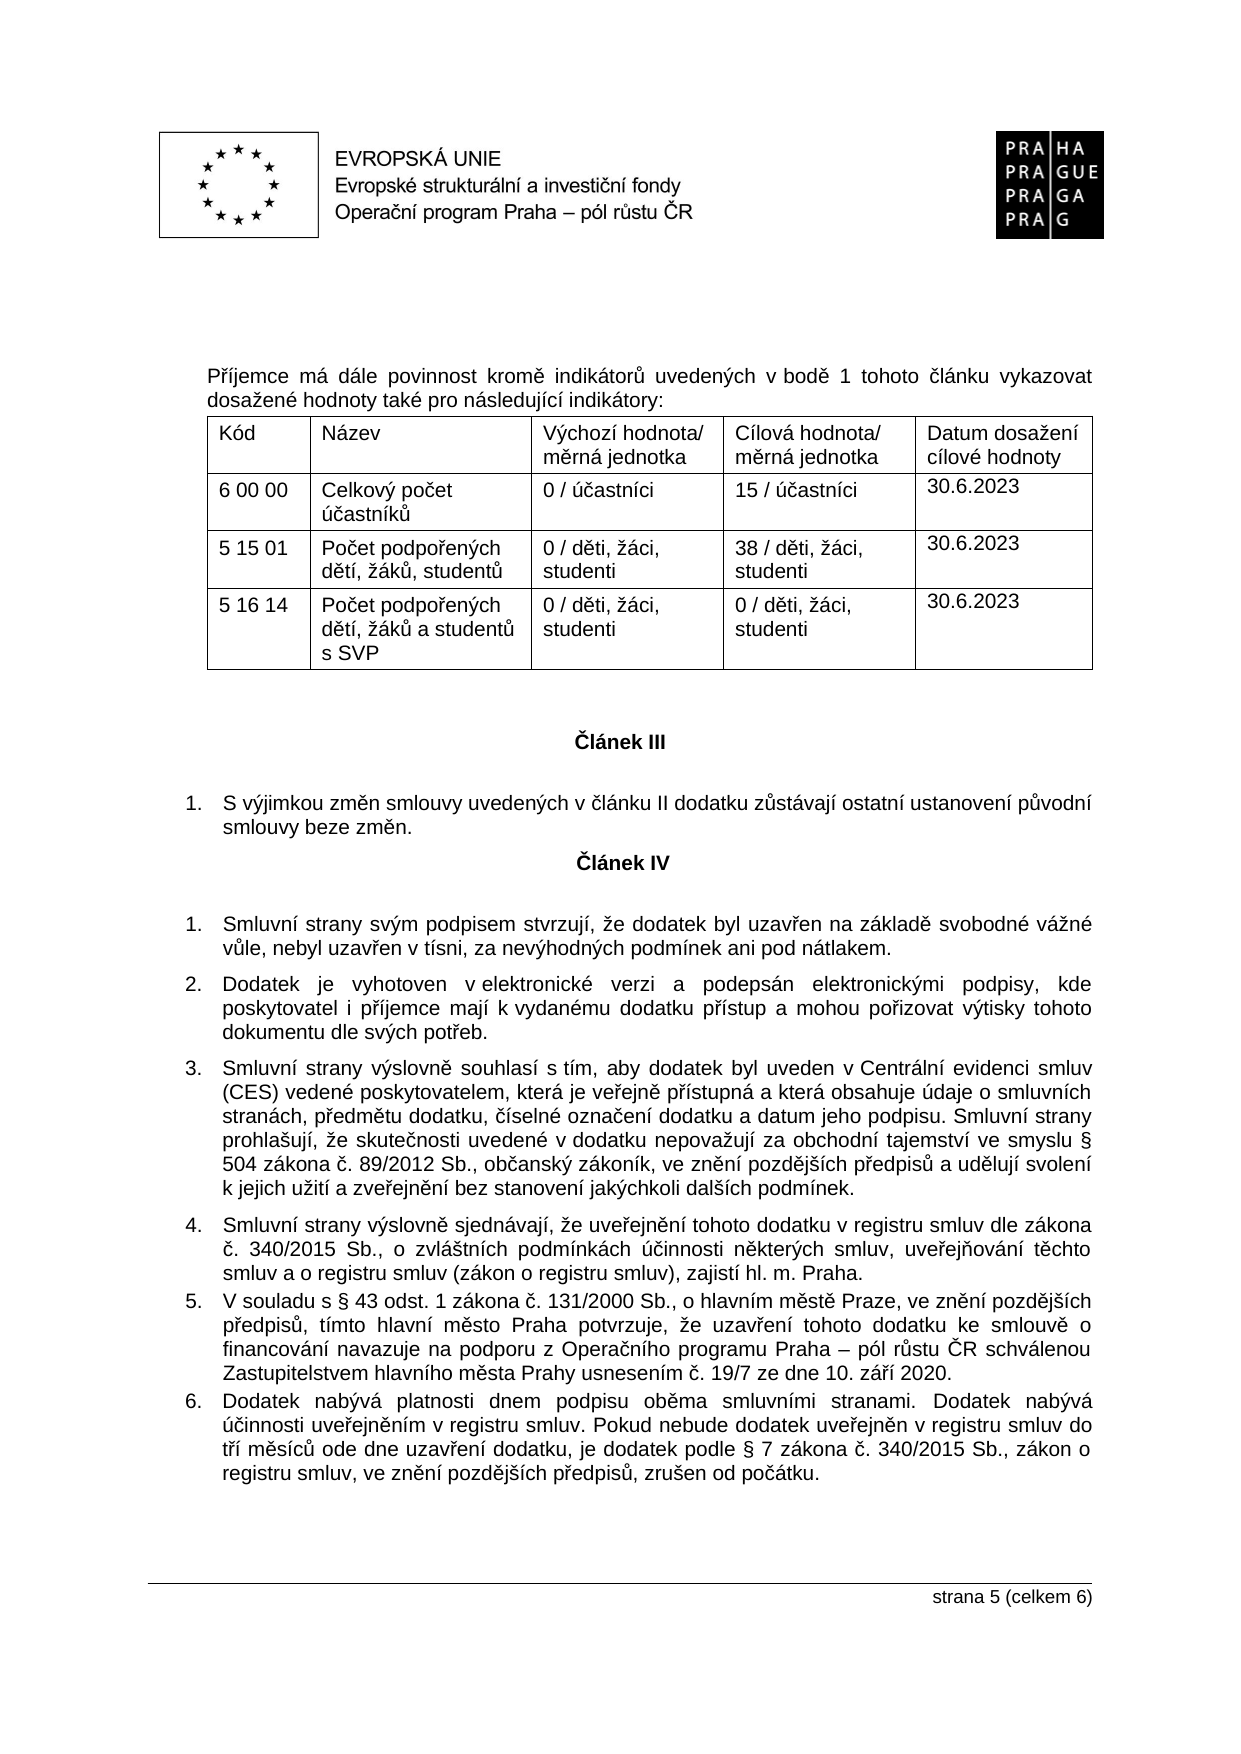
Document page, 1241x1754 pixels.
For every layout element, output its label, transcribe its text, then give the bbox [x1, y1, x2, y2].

text Článek III [148, 730, 1092, 754]
picture [158, 131, 697, 239]
text Příjemce má dále povinnost kromě indikátorů uvedených v bodě 1 tohoto článku vykazovat dosažené hodnoty také pro následující indikátory: [207, 363, 1092, 411]
table_header Kód [208, 417, 310, 473]
table_cell 30.6.2023 [916, 589, 1092, 669]
list Smluvní strany svým podpisem stvrzují, že dodatek byl uzavřen na základě svobodné vážné vůle, nebyl uzavřen v tísni, za nevýhodných podmínek ani pod nátlakem. [185, 911, 1092, 959]
table_cell 0 / účastníci [532, 474, 723, 530]
table_cell 38 / děti, žáci, studenti [724, 531, 915, 587]
table_cell Počet podpořených dětí, žáků, studentů [311, 531, 531, 587]
picture [996, 131, 1104, 239]
list Dodatek nabývá platnosti dnem podpisu oběma smluvními stranami. Dodatek nabývá účinnosti uveřejněním v registru smluv. Pokud nebude dodatek uveřejněn v registru smluv do tří měsíců ode dne uzavření dodatku, je dodatek podle § 7 zákona č. 340/2015 Sb., zákon o registru smluv, ve znění pozdějších předpisů, zrušen od počátku. [185, 1388, 1092, 1484]
table_cell 0 / děti, žáci, studenti [532, 589, 723, 669]
table_cell Počet podpořených dětí, žáků a studentů s SVP [311, 589, 531, 669]
table_header Název [311, 417, 531, 473]
text Článek IV [148, 851, 1092, 875]
table_header Výchozí hodnota/ měrná jednotka [532, 417, 723, 473]
table_cell 30.6.2023 [916, 474, 1092, 530]
table_cell 15 / účastníci [724, 474, 915, 530]
table_cell 6 00 00 [208, 474, 310, 530]
table_cell 30.6.2023 [916, 531, 1092, 587]
table_cell 5 16 14 [208, 589, 310, 669]
list V souladu s § 43 odst. 1 zákona č. 131/2000 Sb., o hlavním městě Praze, ve znění pozdějších předpisů, tímto hlavní město Praha potvrzuje, že uzavření tohoto dodatku ke smlouvě o financování navazuje na podporu z Operačního programu Praha – pól růstu ČR schválenou Zastupitelstvem hlavního města Prahy usnesením č. 19/7 ze dne 10. září 2020. [185, 1288, 1092, 1384]
list Smluvní strany výslovně souhlasí s tím, aby dodatek byl uveden v Centrální evidenci smluv (CES) vedené poskytovatelem, která je veřejně přístupná a která obsahuje údaje o smluvních stranách, předmětu dodatku, číselné označení dodatku a datum jeho podpisu. Smluvní strany prohlašují, že skutečnosti uvedené v dodatku nepovažují za obchodní tajemství ve smyslu § 504 zákona č. 89/2012 Sb., občanský zákoník, ve znění pozdějších předpisů a udělují svolení k jejich užití a zveřejnění bez stanovení jakýchkoli dalších podmínek. [185, 1056, 1092, 1200]
table_cell 0 / děti, žáci, studenti [532, 531, 723, 587]
list S výjimkou změn smlouvy uvedených v článku II dodatku zůstávají ostatní ustanovení původní smlouvy beze změn. [185, 791, 1092, 838]
table_header Cílová hodnota/ měrná jednotka [724, 417, 915, 473]
list Dodatek je vyhotoven v elektronické verzi a podepsán elektronickými podpisy, kde poskytovatel i příjemce mají k vydanému dodatku přístup a mohou pořizovat výtisky tohoto dokumentu dle svých potřeb. [185, 972, 1092, 1044]
table_cell 0 / děti, žáci, studenti [724, 589, 915, 669]
list Smluvní strany výslovně sjednávají, že uveřejnění tohoto dodatku v registru smluv dle zákona č. 340/2015 Sb., o zvláštních podmínkách účinnosti některých smluv, uveřejňování těchto smluv a o registru smluv (zákon o registru smluv), zajistí hl. m. Praha. [185, 1212, 1092, 1284]
table_cell Celkový počet účastníků [311, 474, 531, 530]
table_cell 5 15 01 [208, 531, 310, 587]
table_header Datum dosažení cílové hodnoty [916, 417, 1092, 473]
